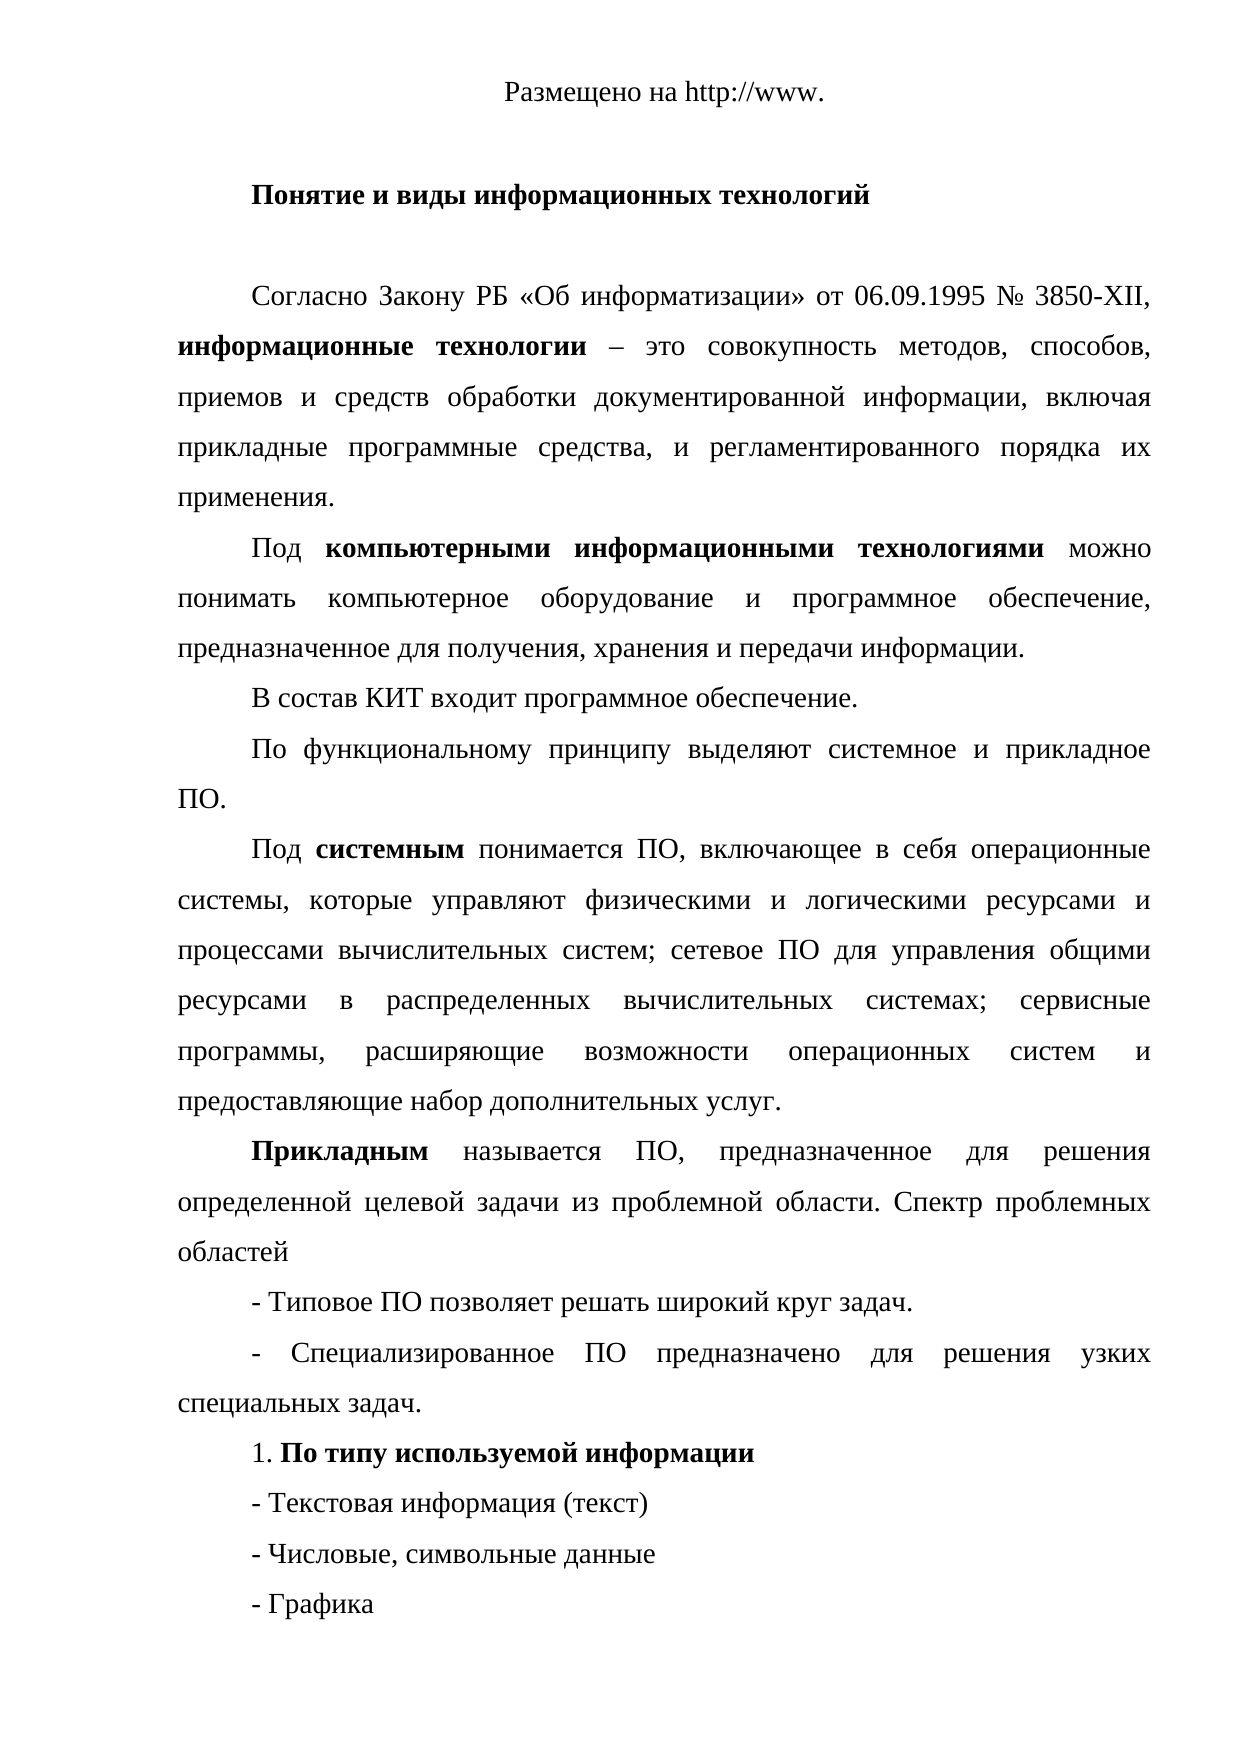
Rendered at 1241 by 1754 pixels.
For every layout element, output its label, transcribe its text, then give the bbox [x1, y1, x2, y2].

text Прикладным называется ПО, предназначенное для решения определенной целевой задачи из проблемной области. Спектр проблемных областей [177, 1133, 1152, 1268]
text - Текстовая информация (текст) [177, 1486, 1152, 1519]
text По функциональному принципу выделяют системное и прикладное ПО. [177, 731, 1152, 815]
text Понятие и виды информационных технологий [251, 177, 1152, 211]
text В состав КИТ входит программное обеспечение. [177, 681, 1152, 714]
text - Специализированное ПО предназначено для решения узких специальных задач. [177, 1335, 1152, 1418]
text 1. По типу используемой информации [177, 1435, 1152, 1469]
text - Графика [177, 1586, 1152, 1620]
text Под системным понимается ПО, включающее в себя операционные системы, которые управляют физическими и логическими ресурсами и процессами вычислительных систем; сетевое ПО для управления общими ресурсами в распределенных вычислительных системах; сервисные программы, расширяющие возможности операционных систем и предоставляющие набор дополнительных услуг. [177, 832, 1152, 1117]
text - Типовое ПО позволяет решать широкий круг задач. [177, 1284, 1152, 1318]
text - Числовые, символьные данные [177, 1536, 1152, 1569]
text Под компьютерными информационными технологиями можно понимать компьютерное оборудование и программное обеспечение, предназначенное для получения, хранения и передачи информации. [177, 530, 1152, 664]
text Согласно Закону РБ «Об информатизации» от 06.09.1995 № 3850-XII, информационные технологии – это совокупность методов, способов, приемов и средств обработки документированной информации, включая прикладные программные средства, и регламентированного порядка их применения. [177, 278, 1152, 513]
